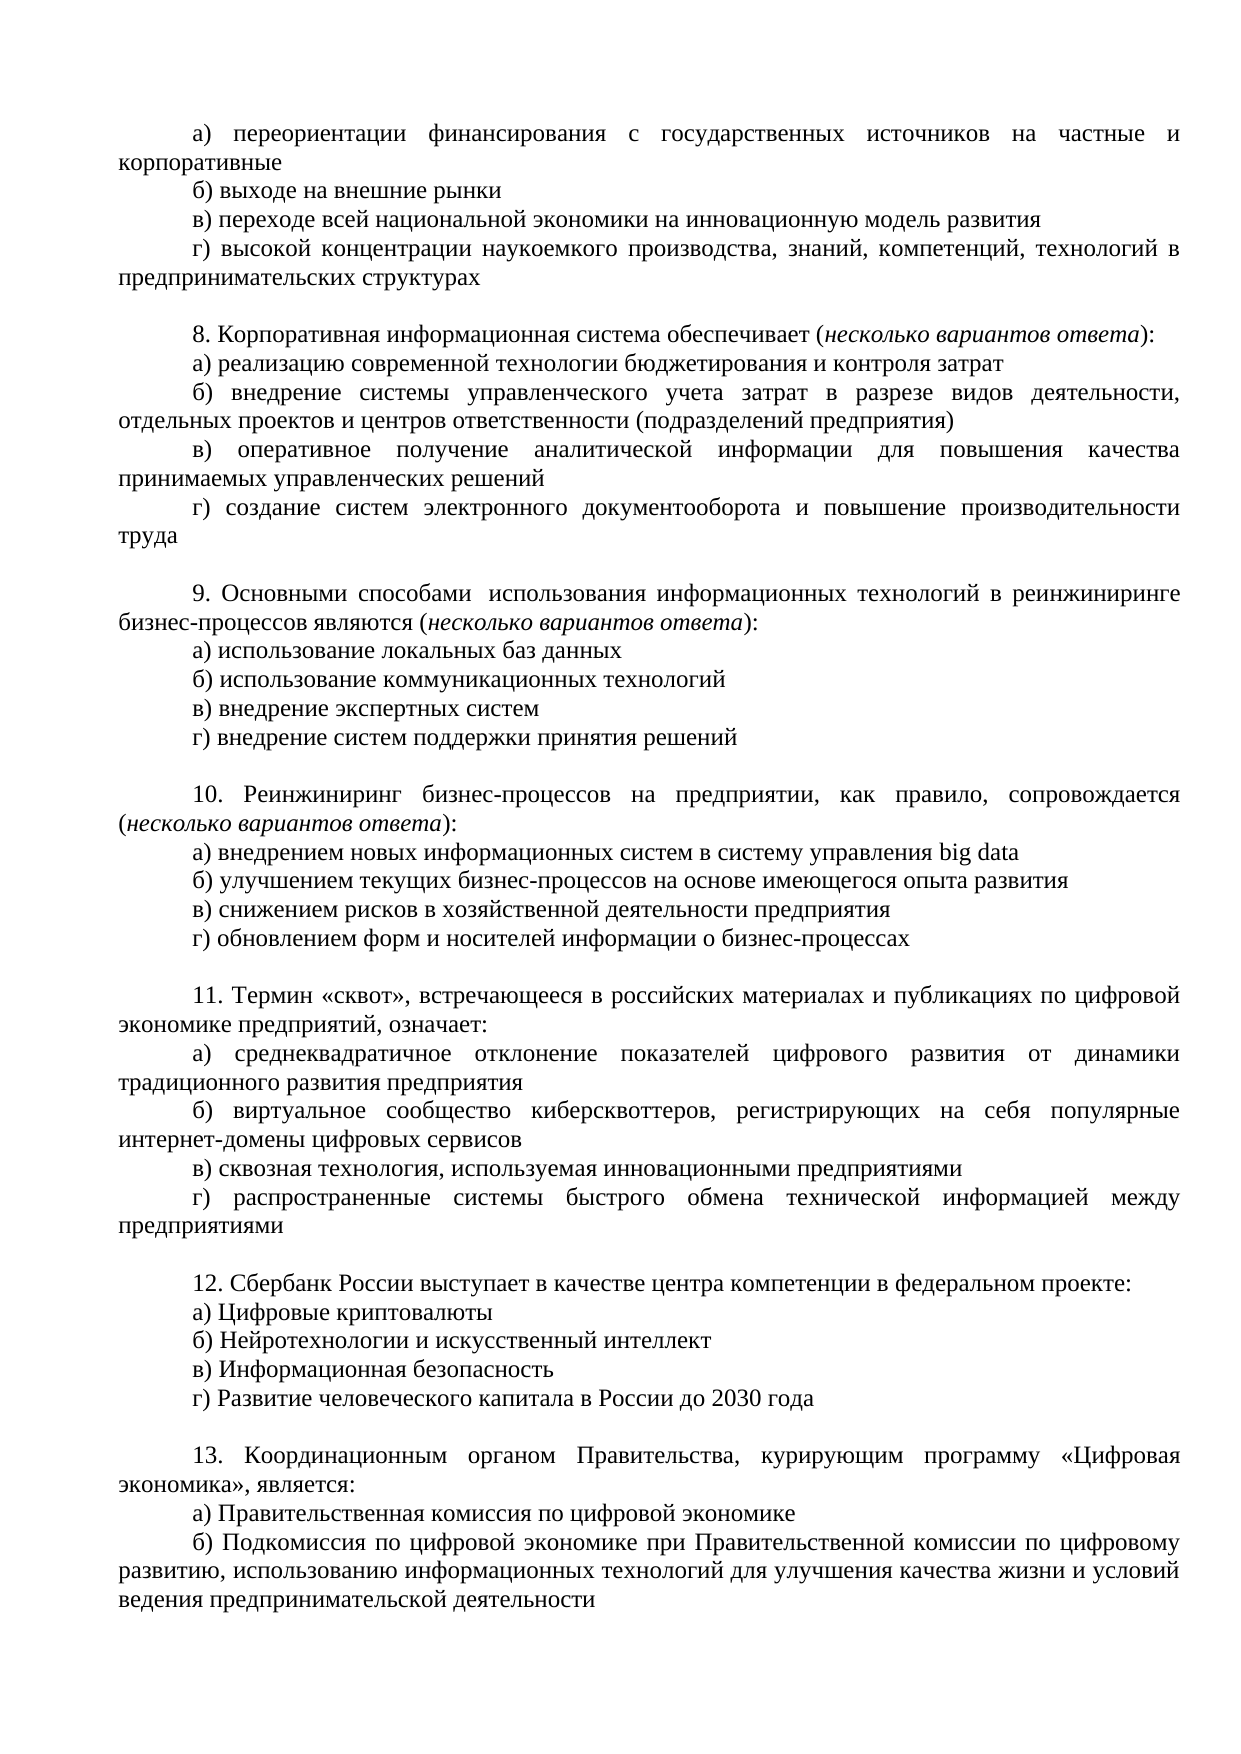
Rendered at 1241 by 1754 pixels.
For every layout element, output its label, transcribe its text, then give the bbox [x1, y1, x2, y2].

text г) высокой концентрации наукоемкого производства, знаний, компетенций, технологий в предпринимательских структурах [118, 233, 1181, 291]
text б) выходе на внешние рынки [118, 176, 1181, 204]
text б) Подкомиссия по цифровой экономике при Правительственной комиссии по цифровому развитию, использованию информационных технологий для улучшения качества жизни и условий ведения предпринимательской деятельности [118, 1527, 1181, 1613]
text в) снижением рисков в хозяйственной деятельности предприятия [118, 894, 1181, 923]
text б) Нейротехнологии и искусственный интеллект [118, 1326, 1181, 1354]
text 13. Координационным органом Правительства, курирующим программу «Цифровая экономика», является: [118, 1441, 1181, 1498]
text а) переориентации финансирования с государственных источников на частные и корпоративные [118, 118, 1181, 176]
text 12. Сбербанк России выступает в качестве центра компетенции в федеральном проекте: [118, 1268, 1181, 1297]
text а) внедрением новых информационных систем в систему управления big data [118, 837, 1181, 866]
text а) использование локальных баз данных [118, 636, 1181, 664]
text в) переходе всей национальной экономики на инновационную модель развития [118, 204, 1181, 233]
text б) использование коммуникационных технологий [118, 664, 1181, 693]
text г) Развитие человеческого капитала в России до 2030 года [118, 1383, 1181, 1412]
text 11. Термин «сквот», встречающееся в российских материалах и публикациях по цифровой экономике предприятий, означает: [118, 981, 1181, 1038]
text а) Правительственная комиссия по цифровой экономике [118, 1498, 1181, 1527]
text а) реализацию современной технологии бюджетирования и контроля затрат [118, 348, 1181, 377]
text в) Информационная безопасность [118, 1354, 1181, 1383]
text в) внедрение экспертных систем [118, 693, 1181, 722]
text а) среднеквадратичное отклонение показателей цифрового развития от динамики традиционного развития предприятия [118, 1038, 1181, 1096]
text г) создание систем электронного документооборота и повышение производительности труда [118, 492, 1181, 549]
text в) оперативное получение аналитической информации для повышения качества принимаемых управленческих решений [118, 434, 1181, 492]
text б) улучшением текущих бизнес-процессов на основе имеющегося опыта развития [118, 866, 1181, 894]
text г) распространенные системы быстрого обмена технической информацией между предприятиями [118, 1182, 1181, 1239]
text г) обновлением форм и носителей информации о бизнес-процессах [118, 923, 1181, 952]
text 10. Реинжиниринг бизнес-процессов на предприятии, как правило, сопровождается (несколько вариантов ответа): [118, 779, 1181, 837]
text г) внедрение систем поддержки принятия решений [118, 722, 1181, 751]
text в) сквозная технология, используемая инновационными предприятиями [118, 1153, 1181, 1182]
text б) виртуальное сообщество киберсквоттеров, регистрирующих на себя популярные интернет-домены цифровых сервисов [118, 1096, 1181, 1153]
text а) Цифровые криптовалюты [118, 1297, 1181, 1326]
text 9. Основными способами использования информационных технологий в реинжиниринге бизнес-процессов являются (несколько вариантов ответа): [118, 578, 1181, 636]
text б) внедрение системы управленческого учета затрат в разрезе видов деятельности, отдельных проектов и центров ответственности (подразделений предприятия) [118, 377, 1181, 434]
text 8. Корпоративная информационная система обеспечивает (несколько вариантов ответа): [118, 319, 1181, 348]
